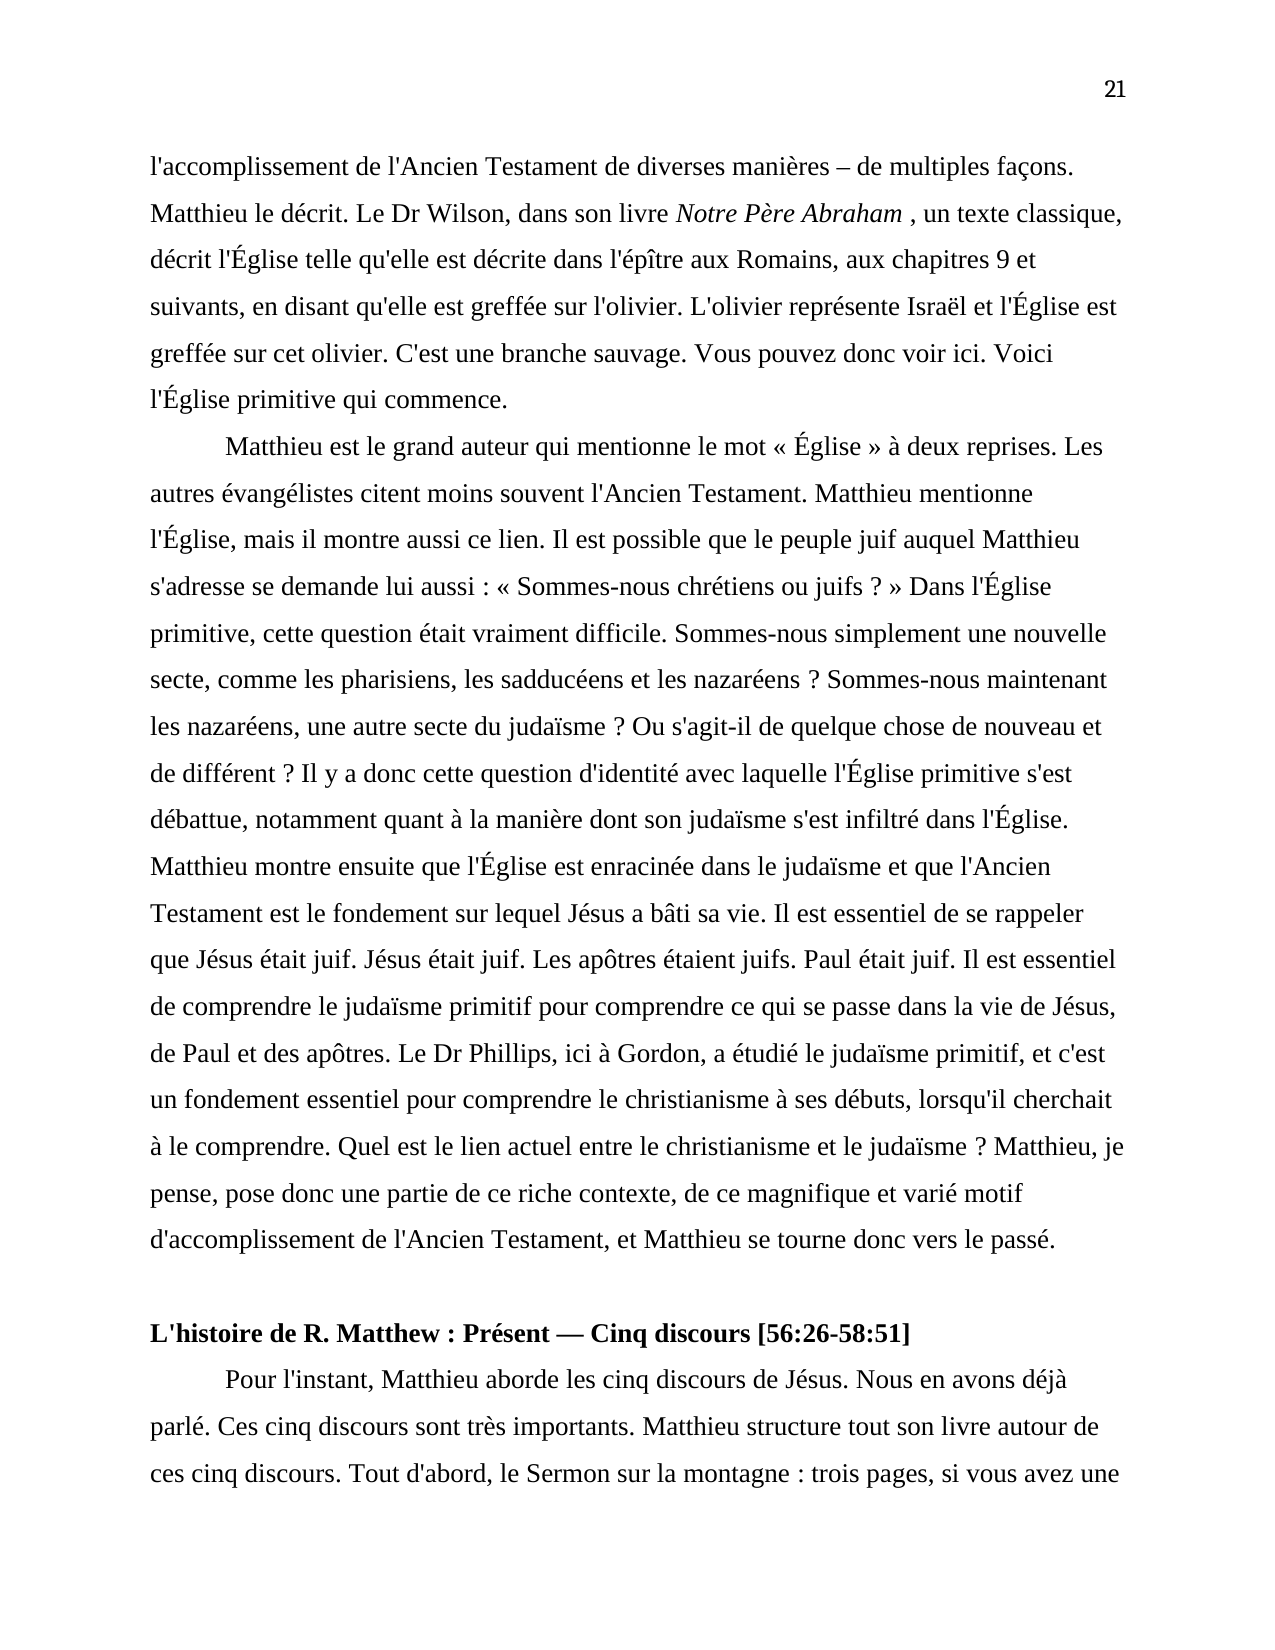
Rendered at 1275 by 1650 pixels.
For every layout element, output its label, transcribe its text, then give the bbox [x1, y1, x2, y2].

text Matthieu est le grand auteur qui mentionne le mot « Église » à deux reprises. Les autres évangélistes citent moins souvent l'Ancien Testament. Matthieu mentionne l'Église, mais il montre aussi ce lien. Il est possible que le peuple juif auquel Matthieu s'adresse se demande lui aussi : « Sommes-nous chrétiens ou juifs ? » Dans l'Église primitive, cette question était vraiment difficile. Sommes-nous simplement une nouvelle secte, comme les pharisiens, les sadducéens et les nazaréens ? Sommes-nous maintenant les nazaréens, une autre secte du judaïsme ? Ou s'agit-il de quelque chose de nouveau et de différent ? Il y a donc cette question d'identité avec laquelle l'Église primitive s'est débattue, notamment quant à la manière dont son judaïsme s'est infiltré dans l'Église. Matthieu montre ensuite que l'Église est enracinée dans le judaïsme et que l'Ancien Testament est le fondement sur lequel Jésus a bâti sa vie. Il est essentiel de se rappeler que Jésus était juif. Jésus était juif. Les apôtres étaient juifs. Paul était juif. Il est essentiel de comprendre le judaïsme primitif pour comprendre ce qui se passe dans la vie de Jésus, de Paul et des apôtres. Le Dr Phillips, ici à Gordon, a étudié le judaïsme primitif, et c'est un fondement essentiel pour comprendre le christianisme à ses débuts, lorsqu'il cherchait à le comprendre. Quel est le lien actuel entre le christianisme et le judaïsme ? Matthieu, je pense, pose donc une partie de ce riche contexte, de ce magnifique et varié motif d'accomplissement de l'Ancien Testament, et Matthieu se tourne donc vers le passé. [150, 430, 1125, 1254]
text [150, 1363, 1125, 1488]
text L'histoire de R. Matthew : Présent — Cinq discours [56:26-58:51] [150, 1317, 1125, 1348]
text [150, 150, 1125, 414]
